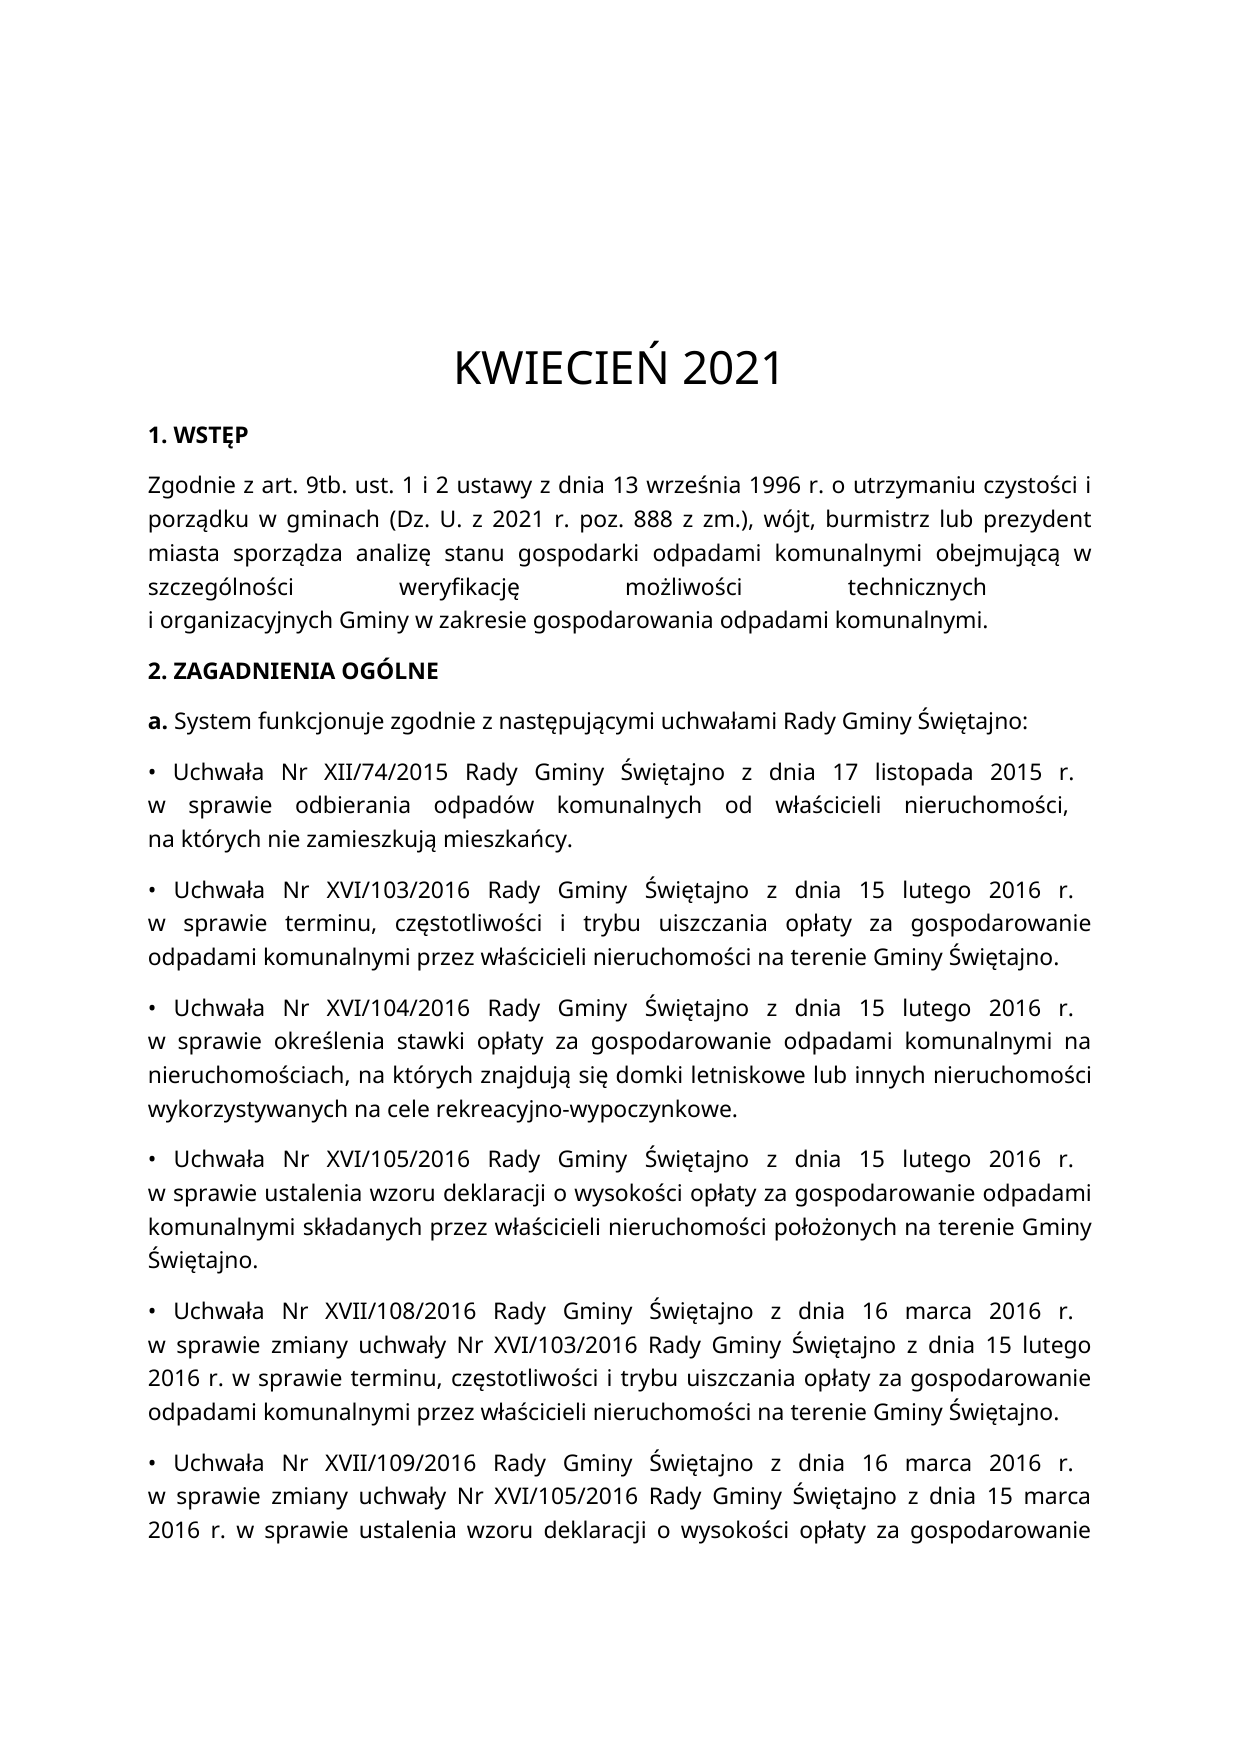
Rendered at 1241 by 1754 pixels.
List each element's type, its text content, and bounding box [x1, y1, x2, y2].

text • Uchwała Nr XVII/108/2016 Rady Gminy Świętajno z dnia 16 marca 2016 r. w sprawie zmiany uchwały Nr XVI/103/2016 Rady Gminy Świętajno z dnia 15 lutego 2016 r. w sprawie terminu, częstotliwości i trybu uiszczania opłaty za gospodarowanie odpadami komunalnymi przez właścicieli nieruchomości na terenie Gminy Świętajno. [148, 1295, 1093, 1427]
text a. System funkcjonuje zgodnie z następującymi uchwałami Rady Gminy Świętajno: [148, 705, 1093, 737]
text • Uchwała Nr XVI/104/2016 Rady Gminy Świętajno z dnia 15 lutego 2016 r. w sprawie określenia stawki opłaty za gospodarowanie odpadami komunalnymi na nieruchomościach, na których znajdują się domki letniskowe lub innych nieruchomości wykorzystywanych na cele rekreacyjno-wypoczynkowe. [148, 992, 1093, 1124]
text 1. WSTĘP [148, 419, 1093, 450]
text • Uchwała Nr XII/74/2015 Rady Gminy Świętajno z dnia 17 listopada 2015 r. w sprawie odbierania odpadów komunalnych od właścicieli nieruchomości, na których nie zamieszkują mieszkańcy. [148, 756, 1093, 854]
text • Uchwała Nr XVI/103/2016 Rady Gminy Świętajno z dnia 15 lutego 2016 r. w sprawie terminu, częstotliwości i trybu uiszczania opłaty za gospodarowanie odpadami komunalnymi przez właścicieli nieruchomości na terenie Gminy Świętajno. [148, 874, 1093, 972]
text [148, 1447, 1093, 1545]
text 2. ZAGADNIENIA OGÓLNE [148, 655, 1093, 686]
text KWIECIEŃ 2021 [148, 335, 1093, 397]
text • Uchwała Nr XVI/105/2016 Rady Gminy Świętajno z dnia 15 lutego 2016 r. w sprawie ustalenia wzoru deklaracji o wysokości opłaty za gospodarowanie odpadami komunalnymi składanych przez właścicieli nieruchomości położonych na terenie Gminy Świętajno. [148, 1143, 1093, 1276]
text Zgodnie z art. 9tb. ust. 1 i 2 ustawy z dnia 13 września 1996 r. o utrzymaniu czystości i porządku w gminach (Dz. U. z 2021 r. poz. 888 z zm.), wójt, burmistrz lub prezydent miasta sporządza analizę stanu gospodarki odpadami komunalnymi obejmującą w szczególności weryfikację możliwości technicznych i organizacyjnych Gminy w zakresie gospodarowania odpadami komunalnymi. [148, 469, 1093, 636]
